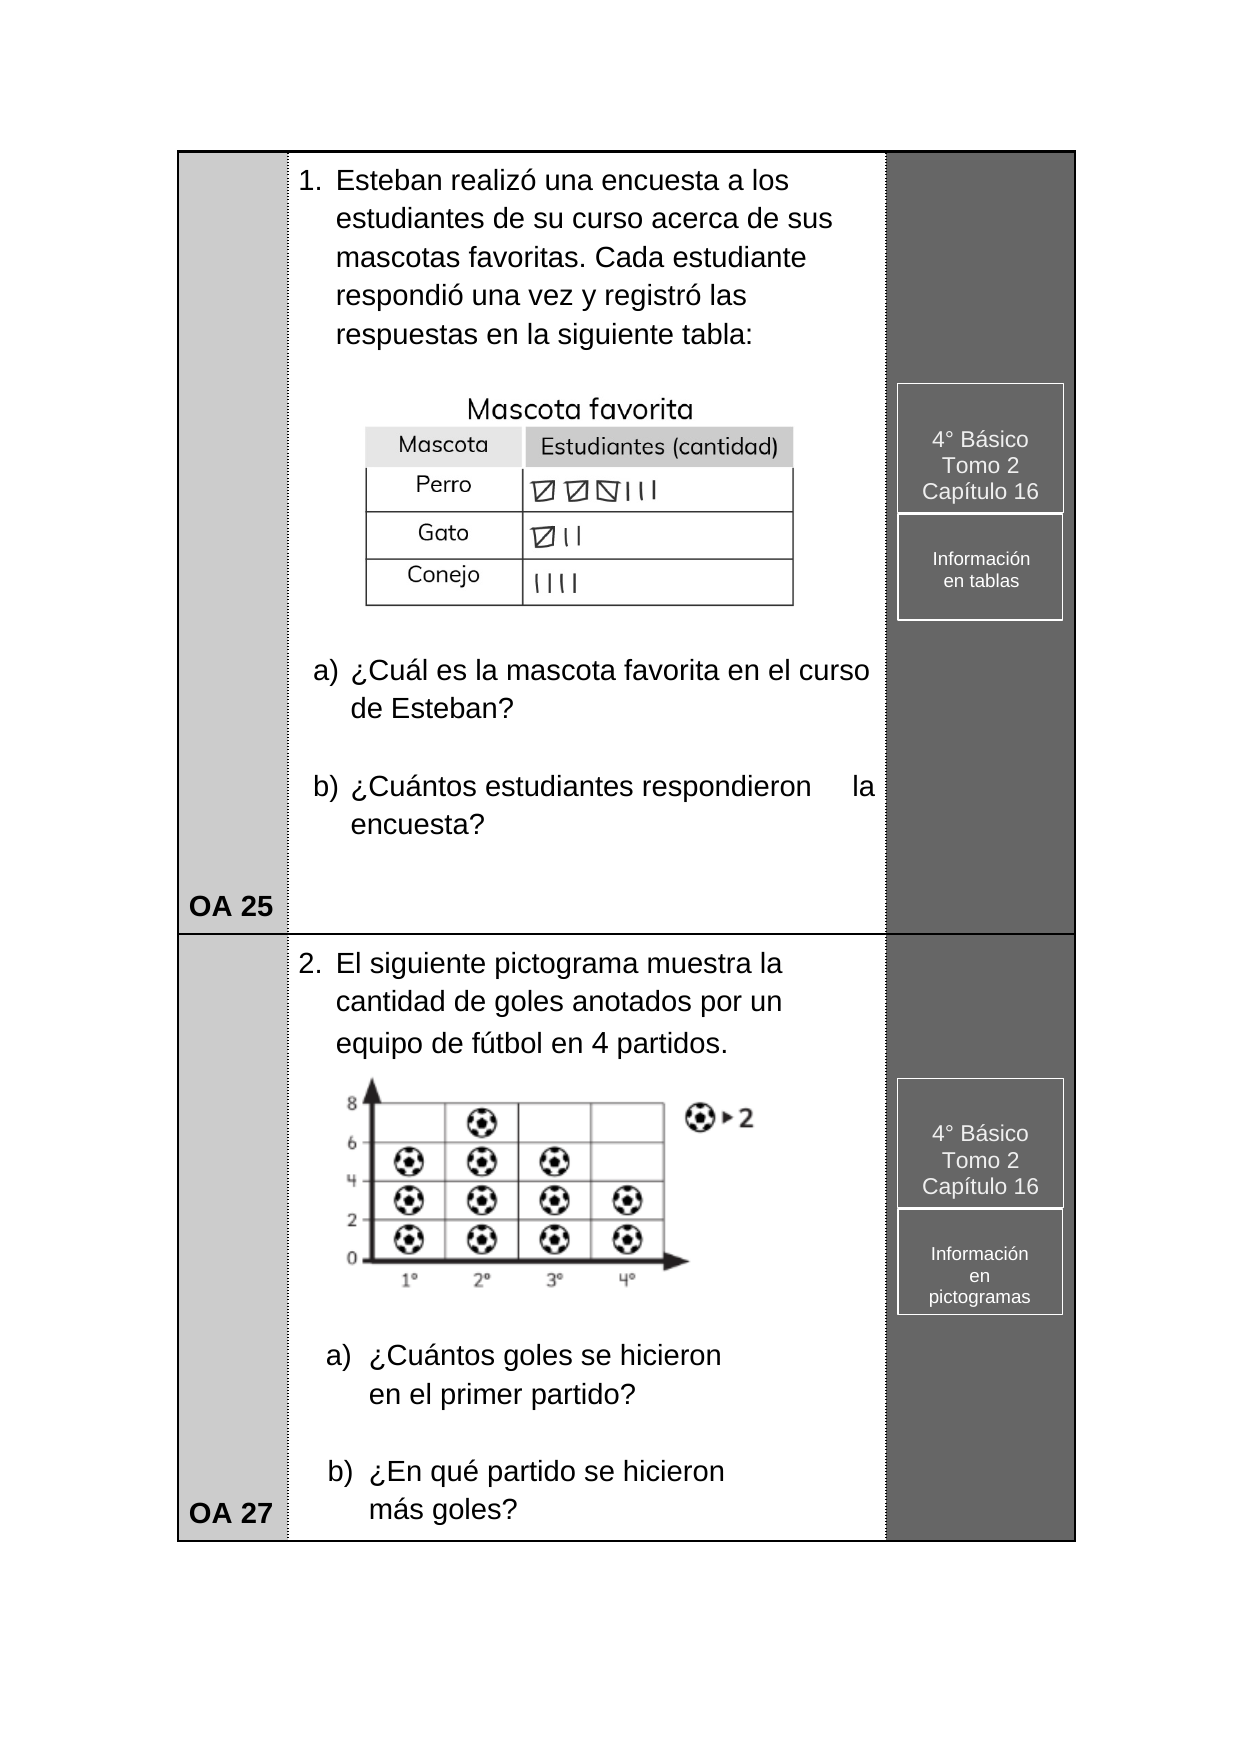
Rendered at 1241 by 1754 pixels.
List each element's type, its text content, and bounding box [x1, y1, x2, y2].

picture [333, 1071, 761, 1290]
table_header OA 25 [179, 153, 288, 933]
table_cell El siguiente pictograma muestra la cantidad de goles anotados por un equipo de fútbol en 4 partidos. ¿Cuántos goles se hicieron en el primer partido? ¿En qué partido se hicieron más goles? [288, 935, 886, 1540]
table_cell OA 27 [179, 935, 288, 1540]
picture [346, 394, 828, 611]
table_header [886, 153, 1074, 933]
table_cell [886, 935, 1074, 1540]
table_header Esteban realizó una encuesta a los estudiantes de su curso acerca de sus mascotas favoritas. Cada estudiante respondió una vez y registró las respuestas en la siguiente tabla: ¿Cuál es la mascota favorita en el curso de Esteban? ¿Cuántos estudiantes respondieron la encuesta? [288, 153, 886, 933]
